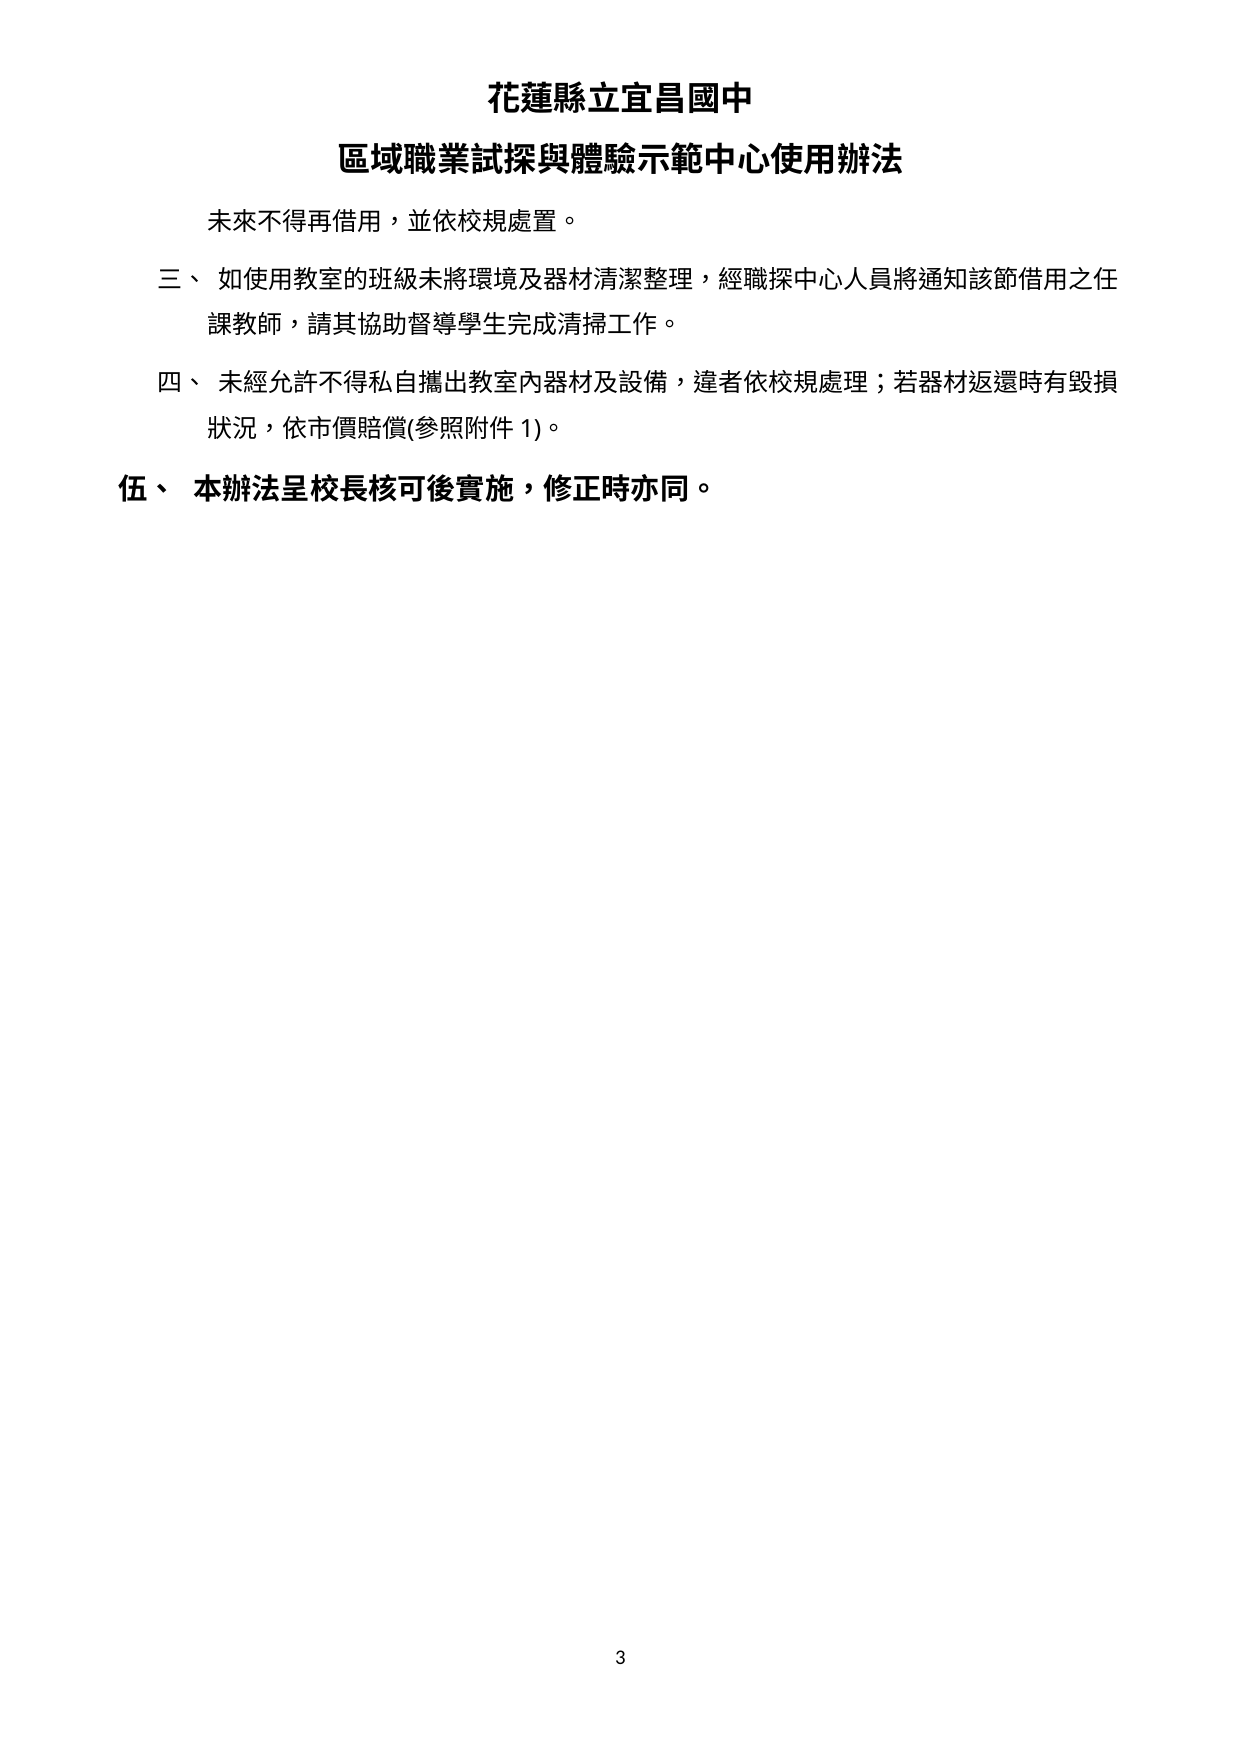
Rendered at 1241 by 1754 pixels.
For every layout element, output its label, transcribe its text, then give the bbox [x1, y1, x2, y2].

list 本辦法呈校長核可後實施，修正時亦同。 [118, 466, 1122, 508]
list 如使用教室的班級未將環境及器材清潔整理，經職探中心人員將通知該節借用之任課教師，請其協助督導學生完成清掃工作。 [157, 260, 1122, 341]
list 未經允許不得私自攜出教室內器材及設備，違者依校規處理；若器材返還時有毀損狀況，依市價賠償(參照附件1)。 [157, 363, 1122, 444]
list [157, 202, 1122, 238]
